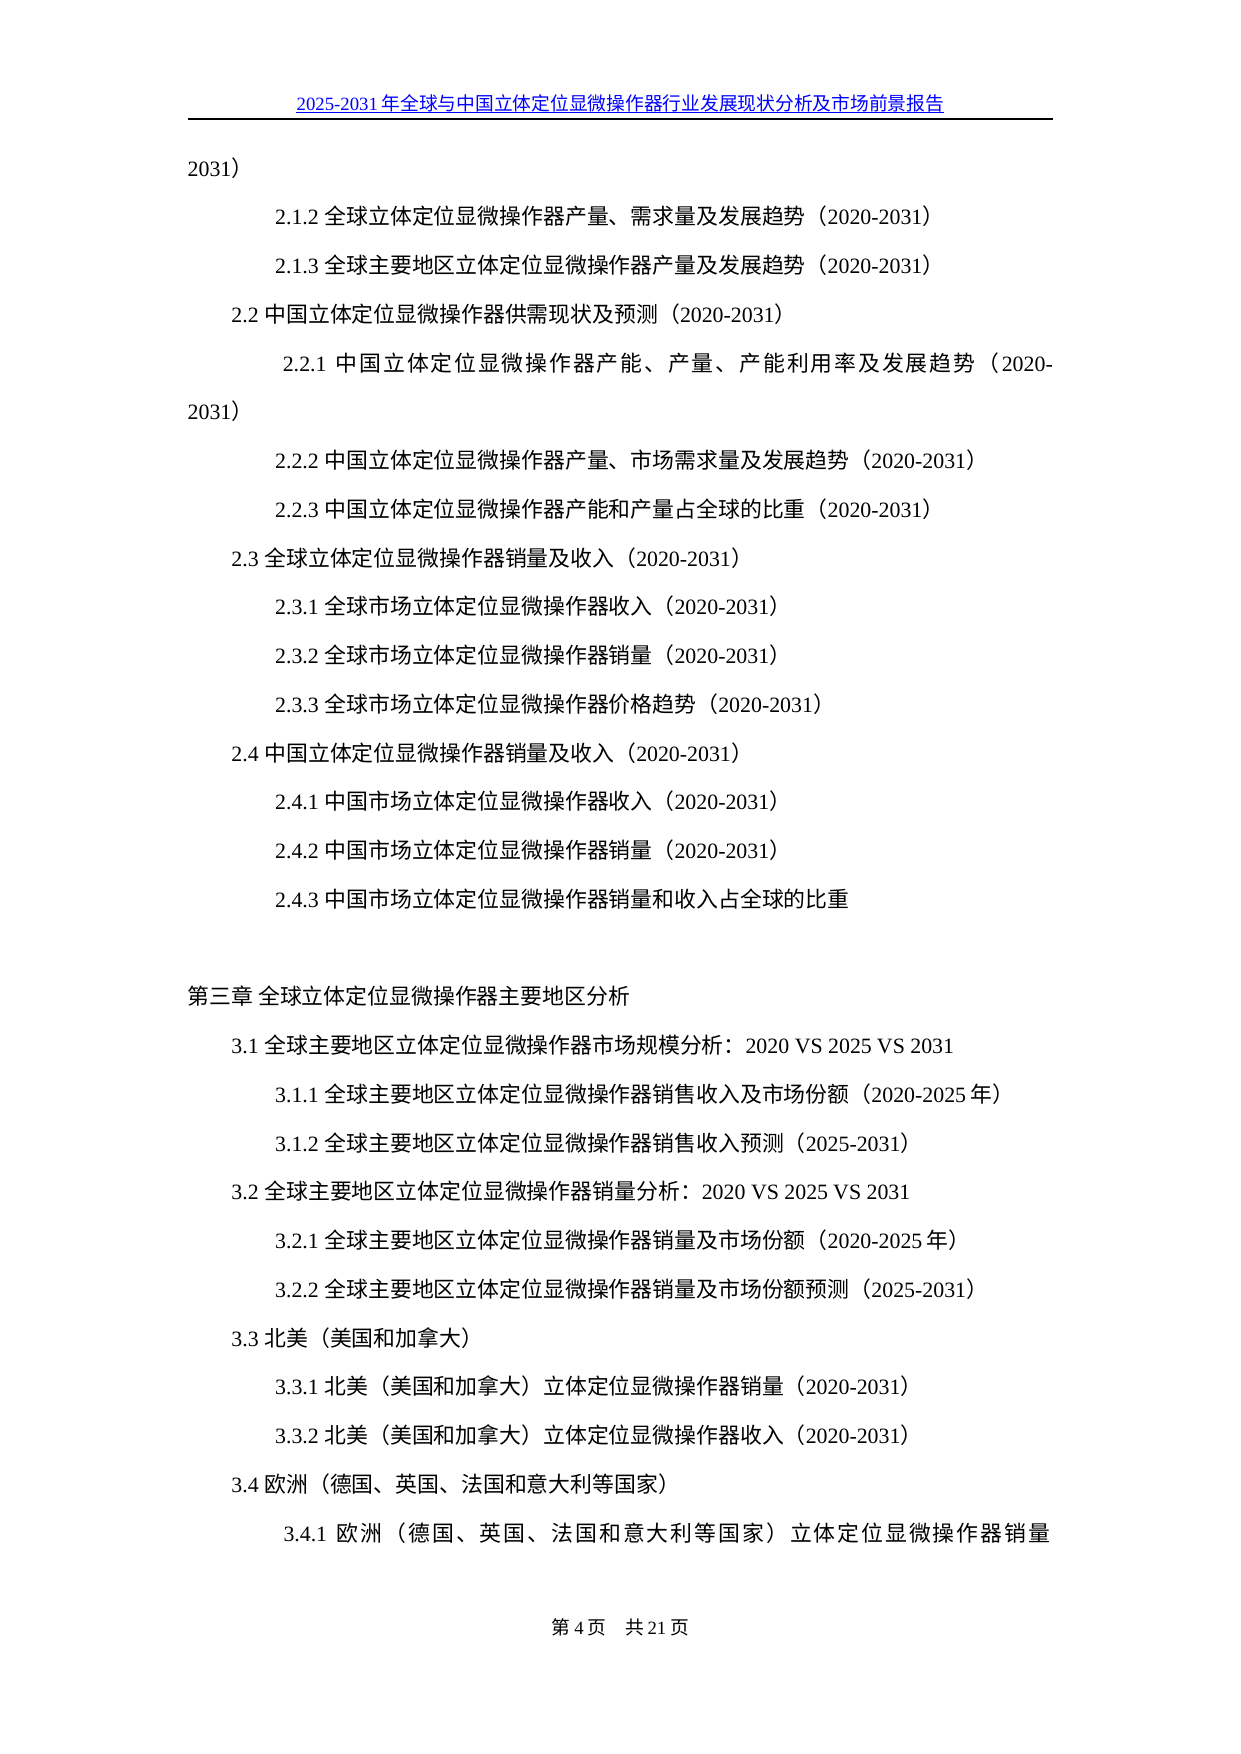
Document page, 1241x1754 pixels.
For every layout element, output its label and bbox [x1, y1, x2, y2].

text [187, 150, 1053, 1548]
